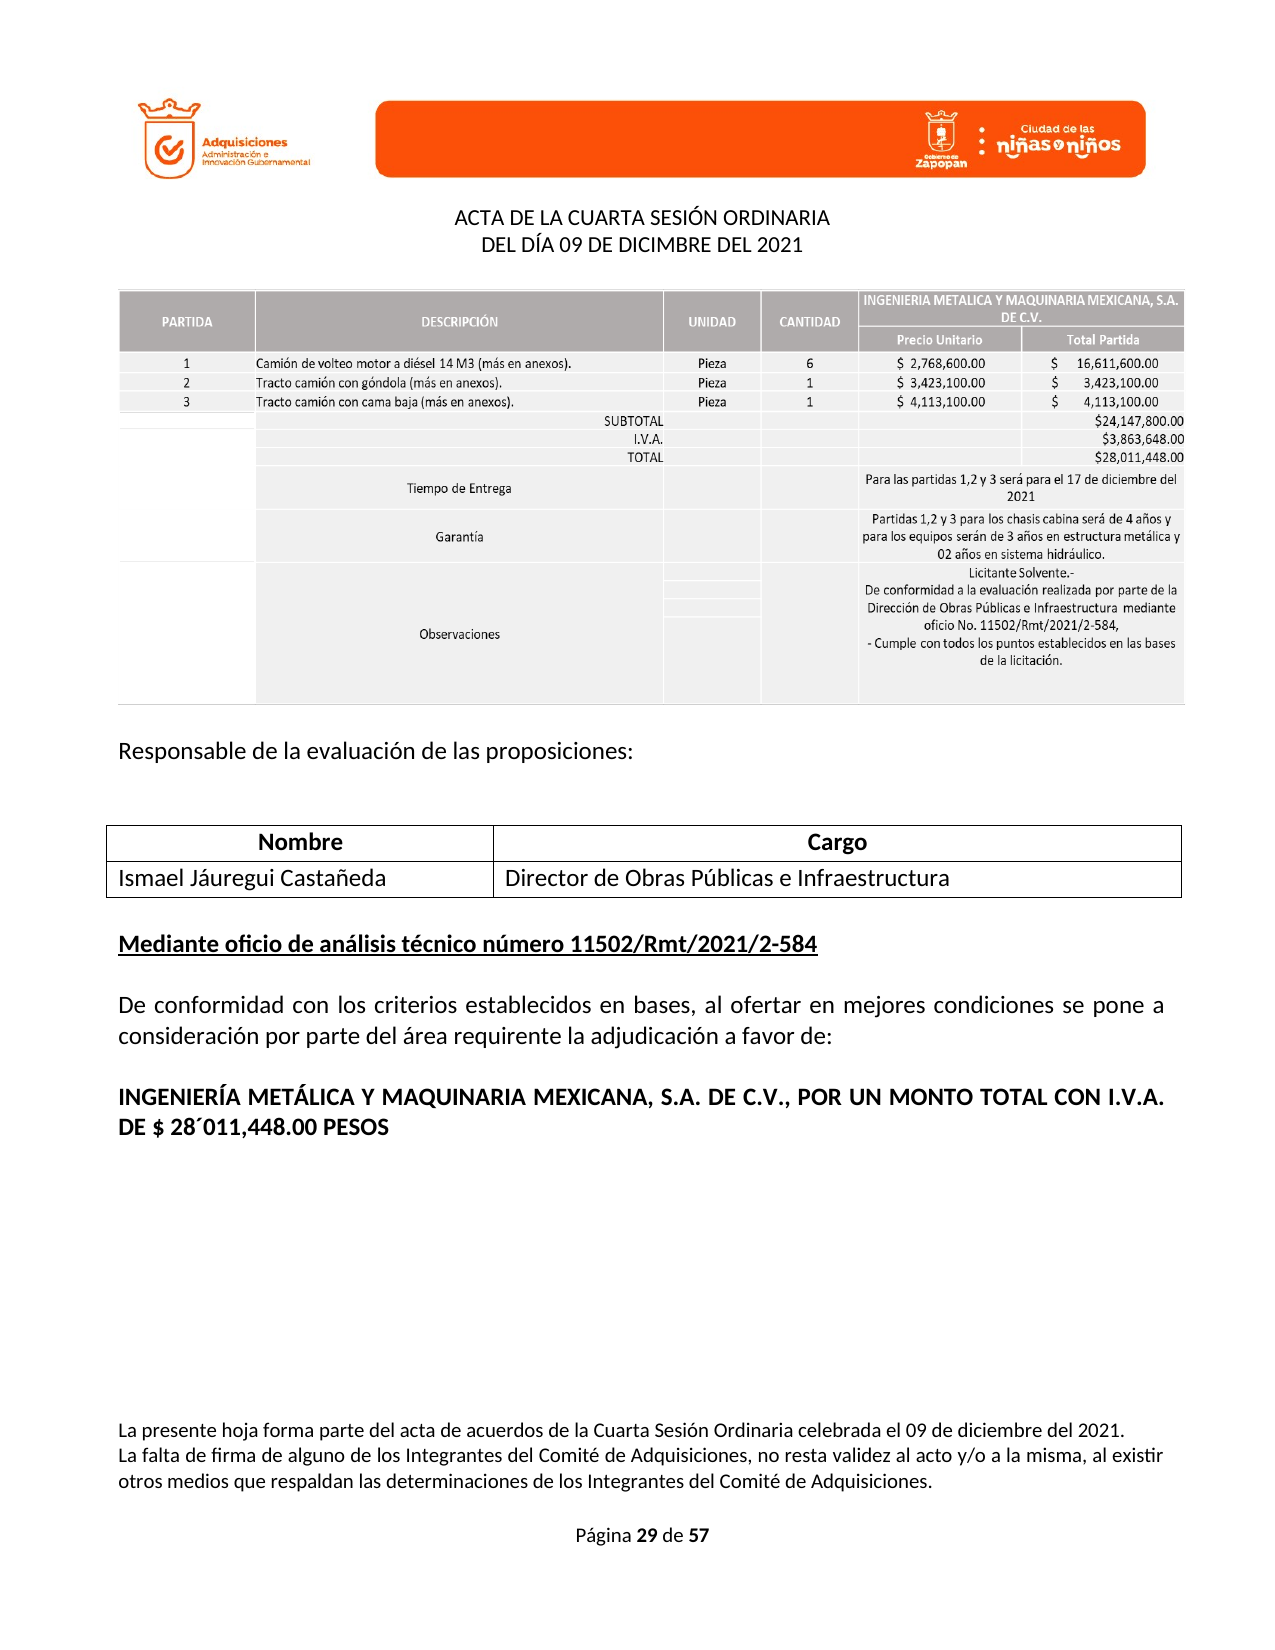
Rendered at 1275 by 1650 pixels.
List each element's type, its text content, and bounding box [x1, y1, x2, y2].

text Mediante oficio de análisis técnico número 11502/Rmt/2021/2-584 [118, 928, 1167, 959]
table_cell Director de Obras Públicas e Infraestructura [494, 862, 1181, 897]
table_header Cargo [494, 826, 1181, 861]
table_cell Ismael Jáuregui Castañeda [107, 862, 493, 897]
text De conformidad con los criterios establecidos en bases, al ofertar en mejores condiciones se pone a consideración por parte del área requirente la adjudicación a favor de: [118, 989, 1167, 1050]
picture [118, 73, 1165, 203]
text Responsable de la evaluación de las proposiciones: [118, 735, 1167, 765]
text INGENIERÍA METÁLICA Y MAQUINARIA MEXICANA, S.A. DE C.V., POR UN MONTO TOTAL CON I.V.A. DE $ 28´011,448.00 PESOS [118, 1081, 1167, 1142]
table_header Nombre [107, 826, 493, 861]
picture [118, 287, 1186, 705]
